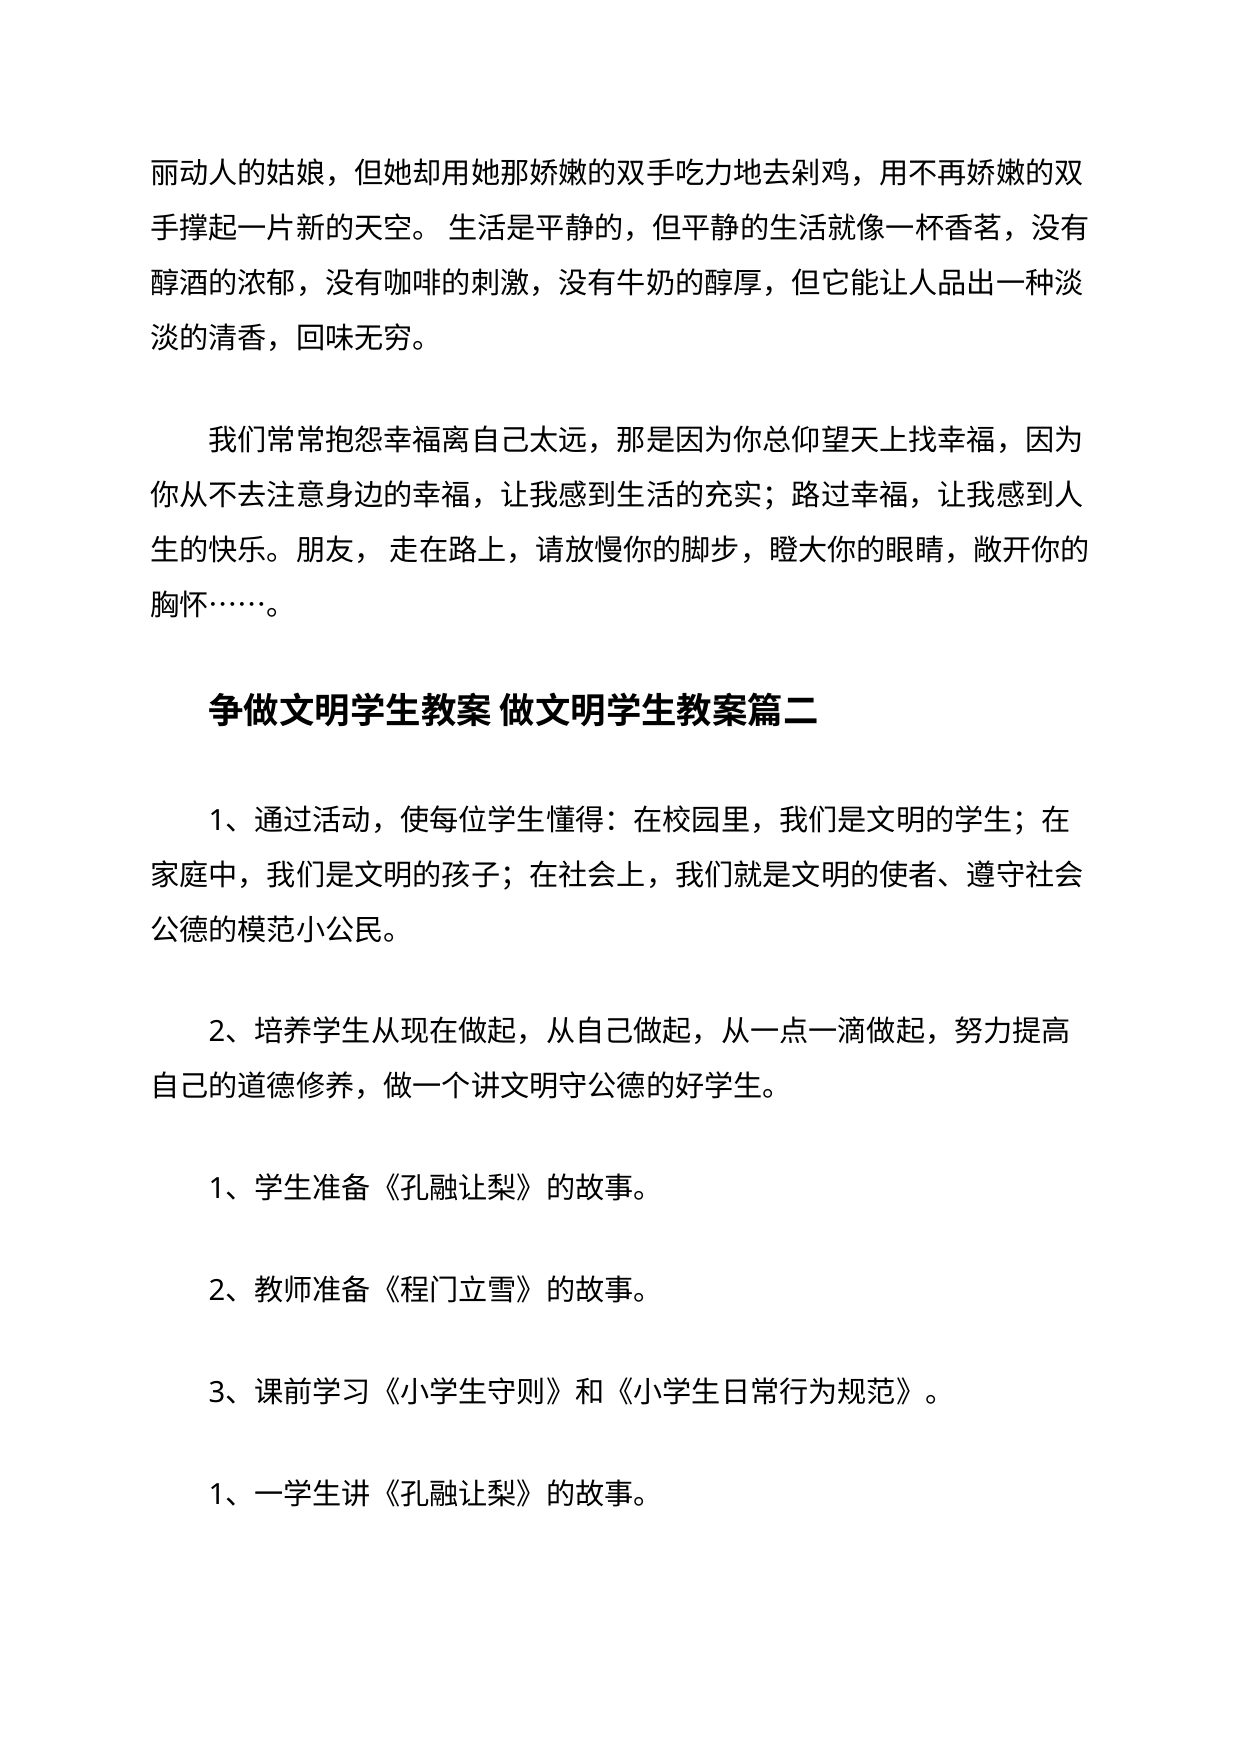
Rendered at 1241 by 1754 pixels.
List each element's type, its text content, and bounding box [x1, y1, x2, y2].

text 3、课前学习《小学生守则》和《小学生日常行为规范》。 [150, 1369, 1090, 1411]
text 2、培养学生从现在做起，从自己做起，从一点一滴做起，努力提高自己的道德修养，做一个讲文明守公德的好学生。 [150, 1008, 1090, 1105]
text 1、一学生讲《孔融让梨》的故事。 [150, 1471, 1090, 1513]
text 争做文明学生教案 做文明学生教案篇二 [150, 683, 1090, 734]
text 1、通过活动，使每位学生懂得：在校园里，我们是文明的学生；在家庭中，我们是文明的孩子；在社会上，我们就是文明的使者、遵守社会公德的模范小公民。 [150, 796, 1090, 948]
text 1、学生准备《孔融让梨》的故事。 [150, 1165, 1090, 1207]
text 2、教师准备《程门立雪》的故事。 [150, 1267, 1090, 1309]
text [150, 150, 1090, 357]
text 我们常常抱怨幸福离自己太远，那是因为你总仰望天上找幸福，因为你从不去注意身边的幸福，让我感到生活的充实；路过幸福，让我感到人生的快乐。朋友， 走在路上，请放慢你的脚步，瞪大你的眼睛，敞开你的胸怀……。 [150, 416, 1090, 623]
